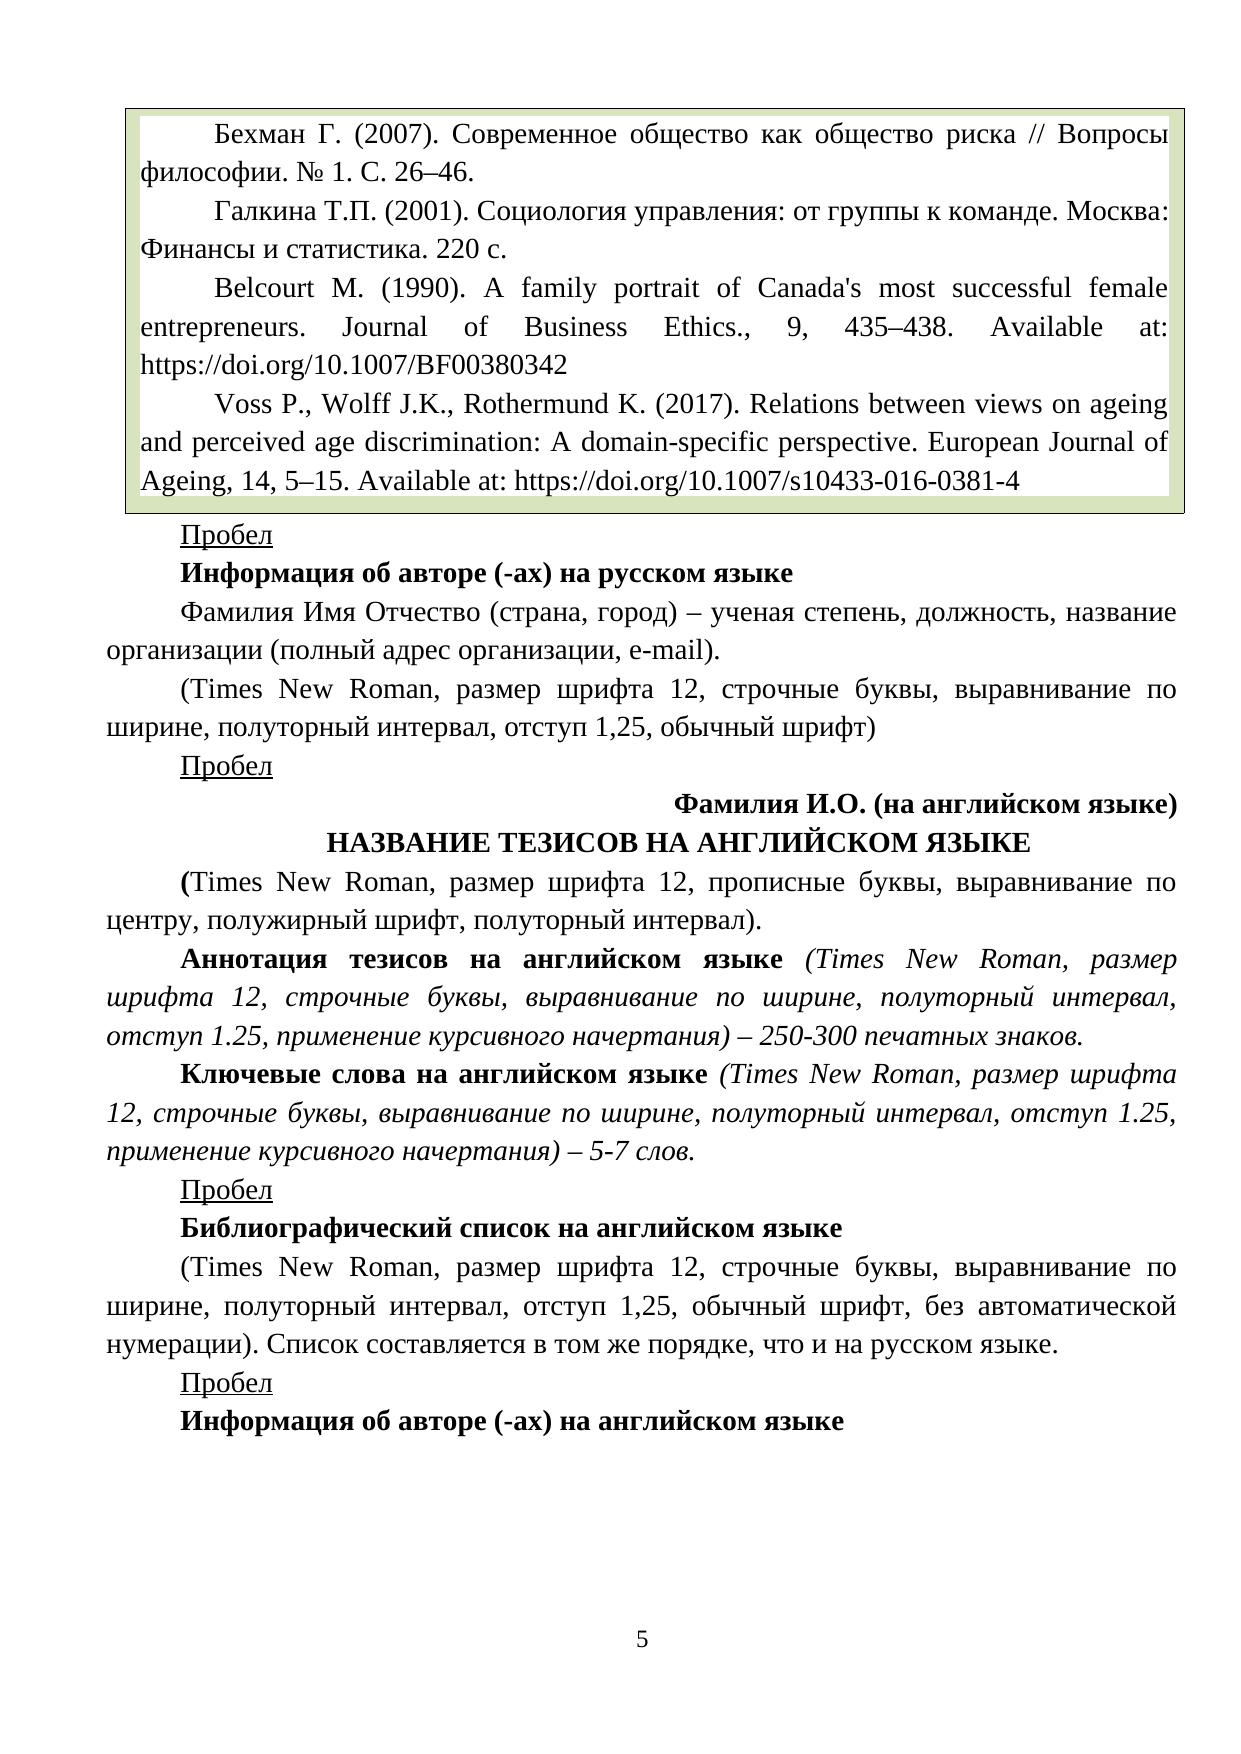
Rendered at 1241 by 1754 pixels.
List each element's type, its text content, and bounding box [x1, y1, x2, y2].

text Информация об авторе (-ах) на русском языке [106, 555, 1178, 589]
text Аннотация тезисов на английском языке (Times New Roman, размер шрифта 12, строчные буквы, выравнивание по ширине, полуторный интервал, отступ 1.25, применение курсивного начертания) – 250-300 печатных знаков. [106, 941, 1178, 1051]
text (Times New Roman, размер шрифта 12, строчные буквы, выравнивание по ширине, полуторный интервал, отступ 1,25, обычный шрифт, без автоматической нумерации). Список составляется в том же порядке, что и на русском языке. [106, 1249, 1178, 1360]
text Ключевые слова на английском языке (Times New Roman, размер шрифта 12, строчные буквы, выравнивание по ширине, полуторный интервал, отступ 1.25, применение курсивного начертания) – 5-7 слов. [106, 1056, 1178, 1167]
text НАЗВАНИЕ ТЕЗИСОВ НА АНГЛИЙСКОМ ЯЗЫКЕ [106, 825, 1178, 859]
text Пробел [106, 1172, 1178, 1206]
text (Times New Roman, размер шрифта 12, строчные буквы, выравнивание по ширине, полуторный интервал, отступ 1,25, обычный шрифт) [106, 671, 1178, 743]
text Фамилия И.О. (на английском языке) [106, 787, 1178, 820]
text Информация об авторе (-ах) на английском языке [106, 1403, 1178, 1437]
text Пробел [106, 517, 1178, 550]
text Пробел [106, 1365, 1178, 1398]
text (Times New Roman, размер шрифта 12, прописные буквы, выравнивание по центру, полужирный шрифт, полуторный интервал). [106, 864, 1178, 936]
text Библиографический список на английском языке [106, 1211, 1178, 1244]
text Фамилия Имя Отчество (страна, город) – ученая степень, должность, название организации (полный адрес организации, e-mail). [106, 594, 1178, 666]
text Пробел [106, 748, 1178, 782]
